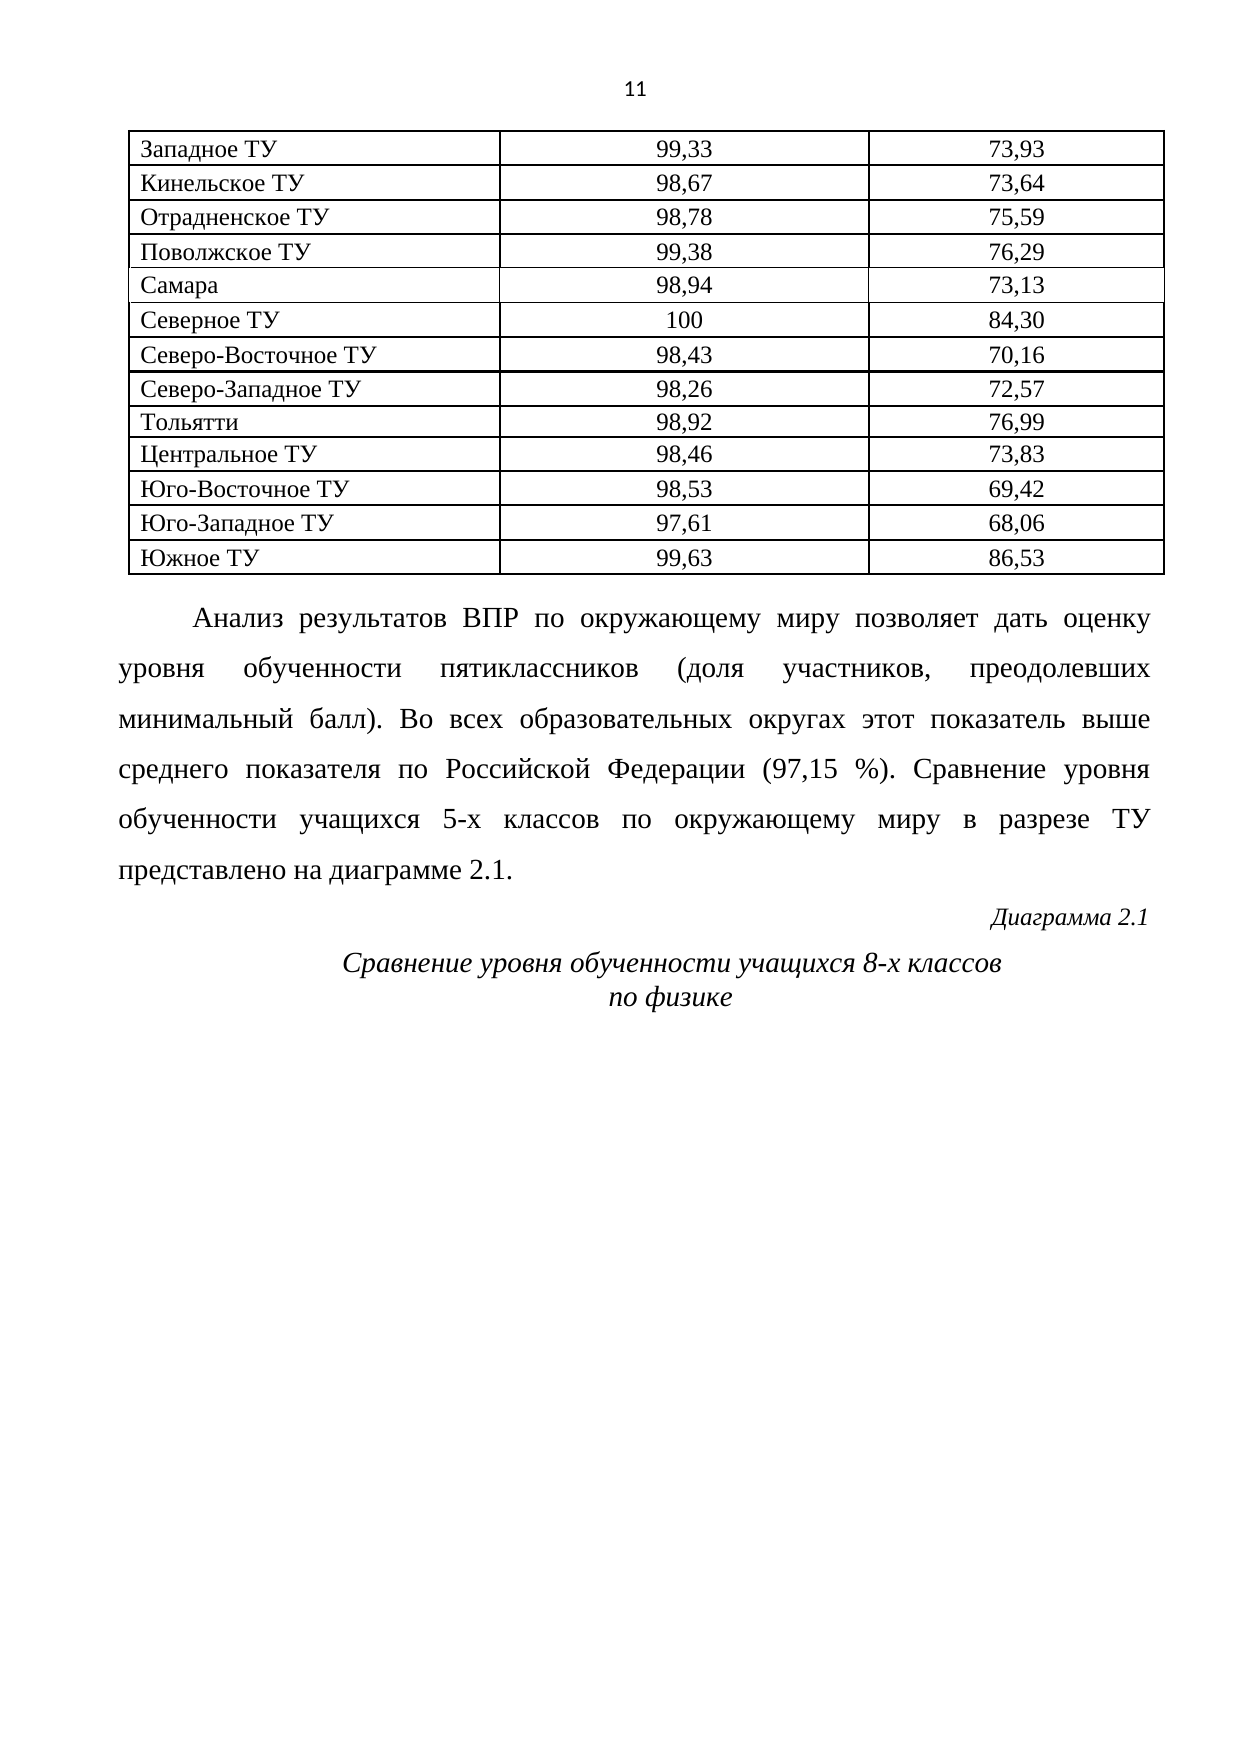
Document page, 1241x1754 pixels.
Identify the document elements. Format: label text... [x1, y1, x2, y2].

table_cell Юго-Западное ТУ [130, 506, 499, 539]
text Анализ результатов ВПР по окружающему миру позволяет дать оценку уровня обученности пятиклассников (доля участников, преодолевших минимальный балл). Во всех образовательных округах этот показатель выше среднего показателя по Российской Федерации (97,15 %). Сравнение уровня обученности учащихся 5-х классов по окружающему миру в разрезе ТУ представлено на диаграмме 2.1. [118, 600, 1152, 885]
table_cell 97,61 [501, 506, 868, 539]
table_cell Юго-Восточное ТУ [130, 472, 499, 504]
table_cell 98,46 [501, 438, 868, 470]
table_cell Северное ТУ [130, 303, 499, 336]
table_cell Кинельское ТУ [130, 166, 499, 198]
table_cell 99,33 [501, 132, 868, 164]
table_cell Тольятти [130, 407, 499, 436]
table_cell 98,43 [501, 338, 868, 370]
table_cell Самара [129, 268, 499, 302]
text Диаграмма 2.1 [118, 902, 1152, 931]
table_cell 100 [501, 303, 868, 336]
table_cell 70,16 [870, 338, 1163, 370]
table_cell Отрадненское ТУ [130, 201, 499, 233]
table_cell 73,13 [869, 268, 1164, 302]
text по физике [118, 979, 1152, 1012]
table_cell 68,06 [870, 506, 1163, 539]
table_cell 73,93 [870, 132, 1163, 164]
table_cell 98,78 [501, 201, 868, 233]
table_cell 86,53 [870, 541, 1163, 573]
table_cell Центральное ТУ [130, 438, 499, 470]
table_cell 69,42 [870, 472, 1163, 504]
table_cell 84,30 [870, 303, 1163, 336]
table_cell 98,92 [501, 407, 868, 436]
table_cell 73,64 [870, 166, 1163, 198]
table_cell 98,67 [501, 166, 868, 198]
table_cell Поволжское ТУ [130, 235, 499, 267]
table_cell 73,83 [870, 438, 1163, 470]
table_cell Северо-Западное ТУ [130, 373, 499, 405]
table_cell 99,38 [501, 235, 868, 267]
table_cell 98,94 [500, 268, 868, 302]
table_cell 98,53 [501, 472, 868, 504]
table_cell 98,26 [501, 373, 868, 405]
table_cell Северо-Восточное ТУ [130, 338, 499, 370]
text Сравнение уровня обученности учащихся 8-х классов [118, 945, 1152, 979]
table_cell 72,57 [870, 373, 1163, 405]
table_cell Южное ТУ [130, 541, 499, 573]
table_cell 76,29 [870, 235, 1163, 267]
table_cell 75,59 [870, 201, 1163, 233]
table_cell 99,63 [501, 541, 868, 573]
table_cell Западное ТУ [130, 132, 499, 164]
table_cell 76,99 [870, 407, 1163, 436]
